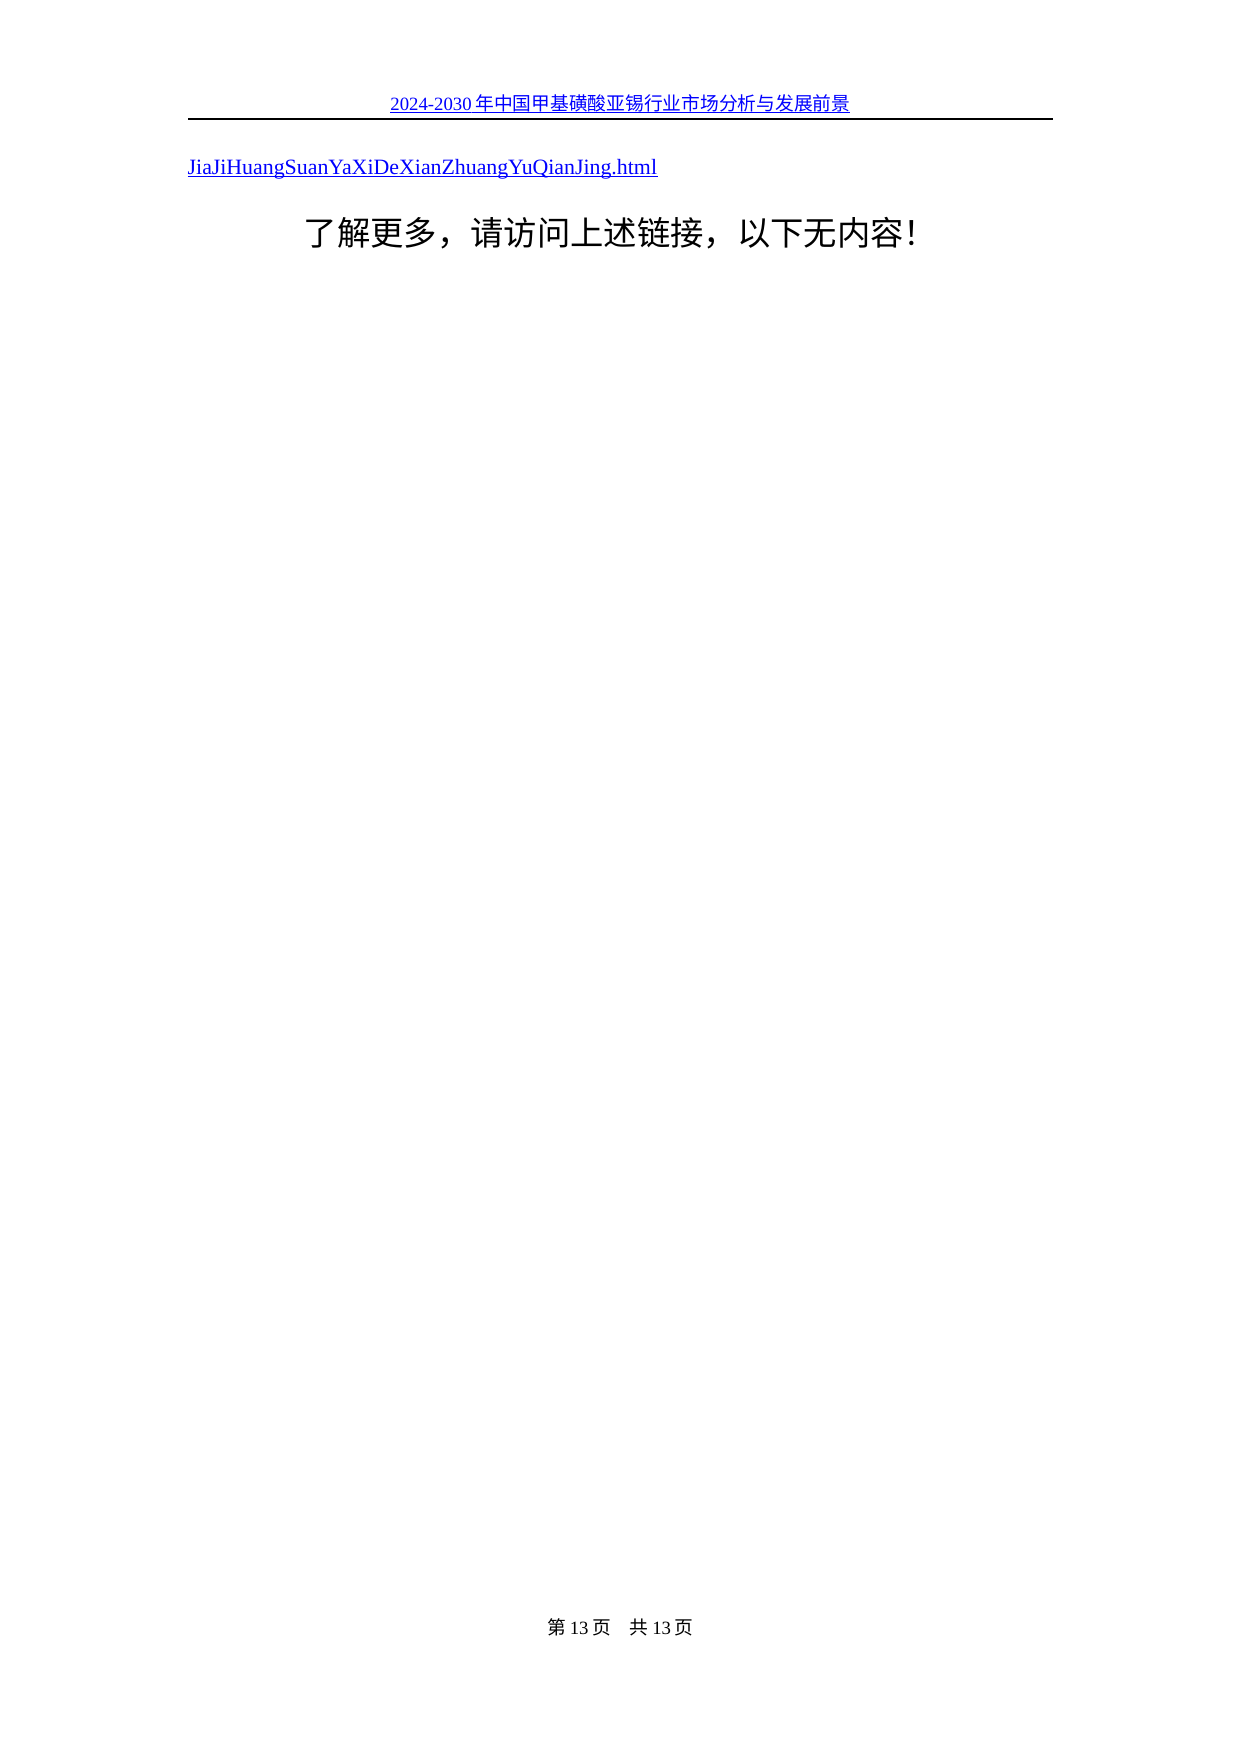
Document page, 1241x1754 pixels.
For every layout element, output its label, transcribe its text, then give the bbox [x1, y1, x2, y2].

title 了解更多，请访问上述链接，以下无内容！ [187, 199, 1053, 264]
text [187, 150, 1053, 183]
